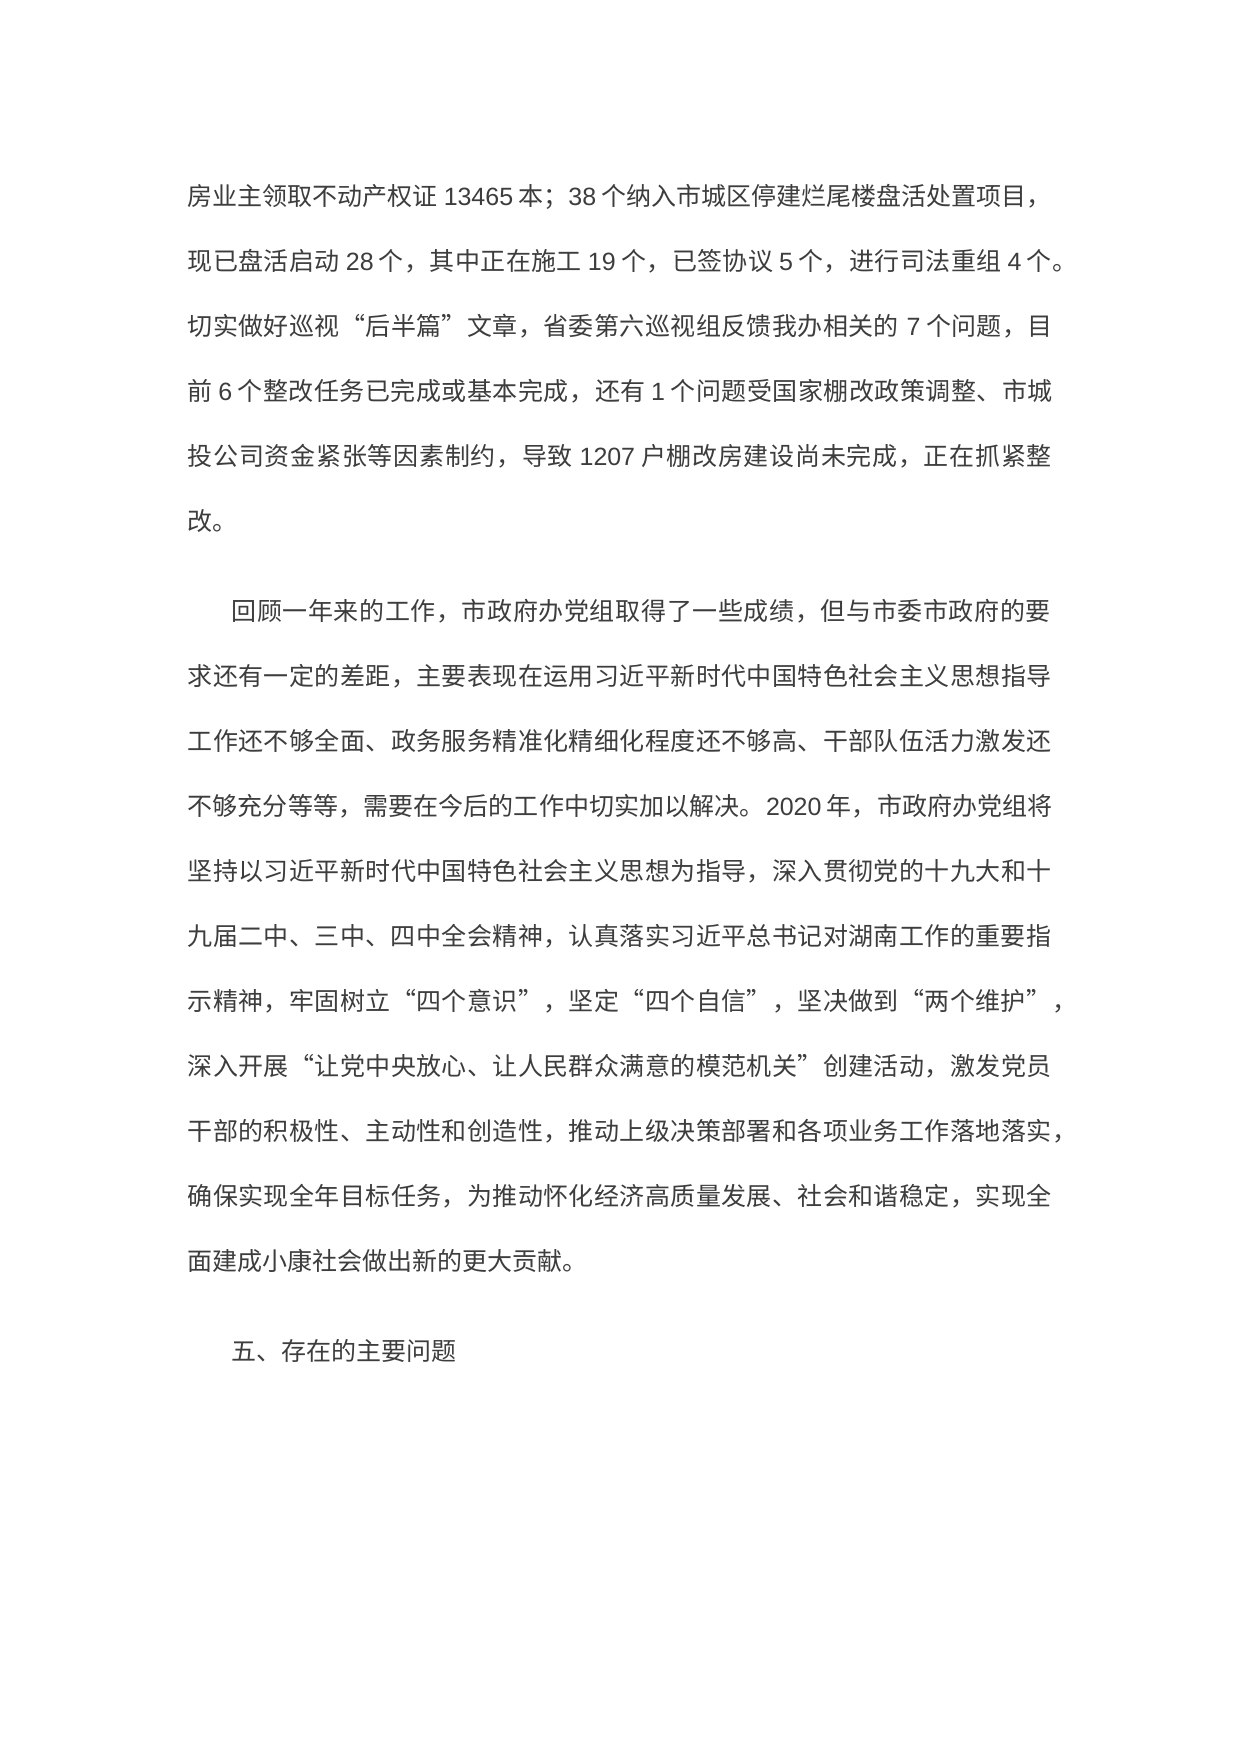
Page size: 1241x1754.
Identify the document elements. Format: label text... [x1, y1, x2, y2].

text 五、存在的主要问题 [187, 1317, 1053, 1382]
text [187, 162, 1053, 552]
text 回顾一年来的工作，市政府办党组取得了一些成绩，但与市委市政府的要求还有一定的差距，主要表现在运用习近平新时代中国特色社会主义思想指导工作还不够全面、政务服务精准化精细化程度还不够高、干部队伍活力激发还不够充分等等，需要在今后的工作中切实加以解决。2020年，市政府办党组将坚持以习近平新时代中国特色社会主义思想为指导，深入贯彻党的十九大和十九届二中、三中、四中全会精神，认真落实习近平总书记对湖南工作的重要指示精神，牢固树立“四个意识”，坚定“四个自信”，坚决做到“两个维护”，深入开展“让党中央放心、让人民群众满意的模范机关”创建活动，激发党员干部的积极性、主动性和创造性，推动上级决策部署和各项业务工作落地落实，确保实现全年目标任务，为推动怀化经济高质量发展、社会和谐稳定，实现全面建成小康社会做出新的更大贡献。 [187, 577, 1053, 1292]
